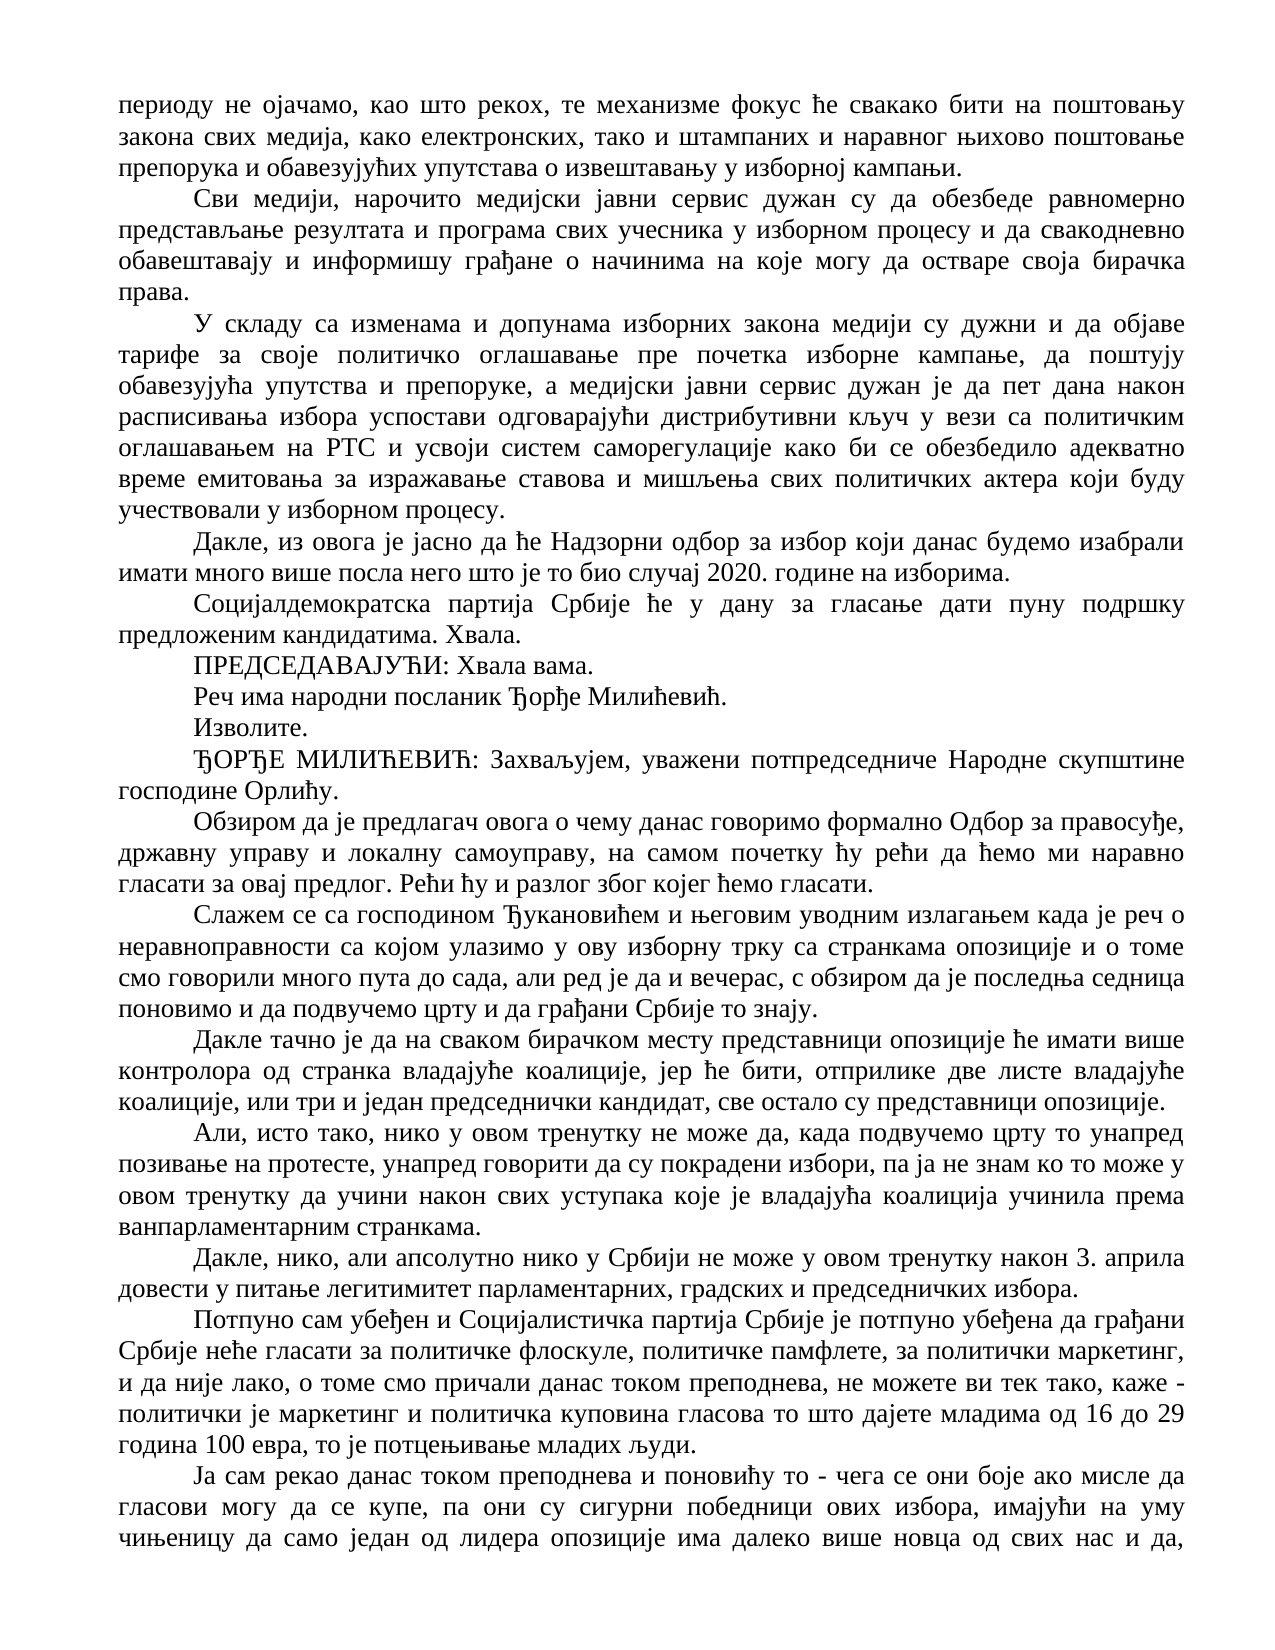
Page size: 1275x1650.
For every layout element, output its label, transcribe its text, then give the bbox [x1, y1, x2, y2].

text Сви медији, нарочито медијски јавни сервис дужан су да обезбеде равномерно представљање резултата и програма свих учесника у изборном процесу и да свакодневно обавештавају и информишу грађане о начинима на које могу да остваре своја бирачка права. [118, 182, 1186, 307]
text Дакле, нико, али апсолутно нико у Србији не може у овом тренутку након 3. априла довести у питање легитимитет парламентарних, градских и председничких избора. [118, 1241, 1186, 1303]
text Али, исто тако, нико у овом тренутку не може да, када подвучемо црту то унапред позивање на протесте, унапред говорити да су покрадени избори, па ја не знам ко то може у овом тренутку да учини након свих уступака које је владајућа коалиција учинила према ванпарламентарним странкама. [118, 1116, 1186, 1241]
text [118, 1459, 1186, 1552]
text ПРЕДСЕДАВАЈУЋИ: Хвала вама. [118, 649, 1186, 680]
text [118, 89, 1186, 182]
text Социјалдемократска партија Србије ће у дану за гласање дати пуну подршку предложеним кандидатима. Хвала. [118, 587, 1186, 649]
text Обзиром да је предлагач овога о чему данас говоримо формално Одбор за правосуђе, државну управу и локалну самоуправу, на самом почетку ћу рећи да ћемо ми наравно гласати за овај предлог. Рећи ћу и разлог због којег ћемо гласати. [118, 805, 1186, 898]
text ЂОРЂЕ МИЛИЋЕВИЋ: Захваљујем, уважени потпредседниче Народне скупштине господине Орлићу. [118, 743, 1186, 805]
text Потпуно сам убеђен и Социјалистичка партија Србије је потпуно убеђена да грађани Србије неће гласати за политичке флоскуле, политичке памфлете, за политички маркетинг, и да није лако, о томе смо причали данас током преподнева, не можете ви тек тако, каже - политички је маркетинг и политичка куповина гласова то што дајете младима од 16 до 29 година 100 евра, то је потцењивање младих људи. [118, 1303, 1186, 1459]
text Изволите. [118, 712, 1186, 743]
text Реч има народни посланик Ђорђе Милићевић. [118, 680, 1186, 712]
text Дакле тачно је да на сваком бирачком месту представници опозиције ће имати више контролора од странка владајуће коалиције, јер ће бити, отприлике две листе владајуће коалиције, или три и један председнички кандидат, све остало су представници опозиције. [118, 1023, 1186, 1116]
text Слажем се са господином Ђукановићем и његовим уводним излагањем када је реч о неравноправности са којом улазимо у ову изборну трку са странкама опозиције и о томе смо говорили много пута до сада, али ред је да и вечерас, с обзиром да је последња седница поновимо и да подвучемо црту и да грађани Србије то знају. [118, 898, 1186, 1023]
text Дакле, из овога је јасно да ће Надзорни одбор за избор који данас будемо изабрали имати много више посла него што је то био случај 2020. године на изборима. [118, 525, 1186, 587]
text У складу са изменама и допунама изборних закона медији су дужни и да објаве тарифе за своје политичко оглашавање пре почетка изборне кампање, да поштују обавезујућа упутства и препоруке, а медијски јавни сервис дужан је да пет дана након расписивања избора успостави одговарајући дистрибутивни кључ у вези са политичким оглашавањем на РТС и усвоји систем саморегулације како би се обезбедило адекватно време емитовања за изражавање ставова и мишљења свих политичких актера који буду учествовали у изборном процесу. [118, 307, 1186, 525]
